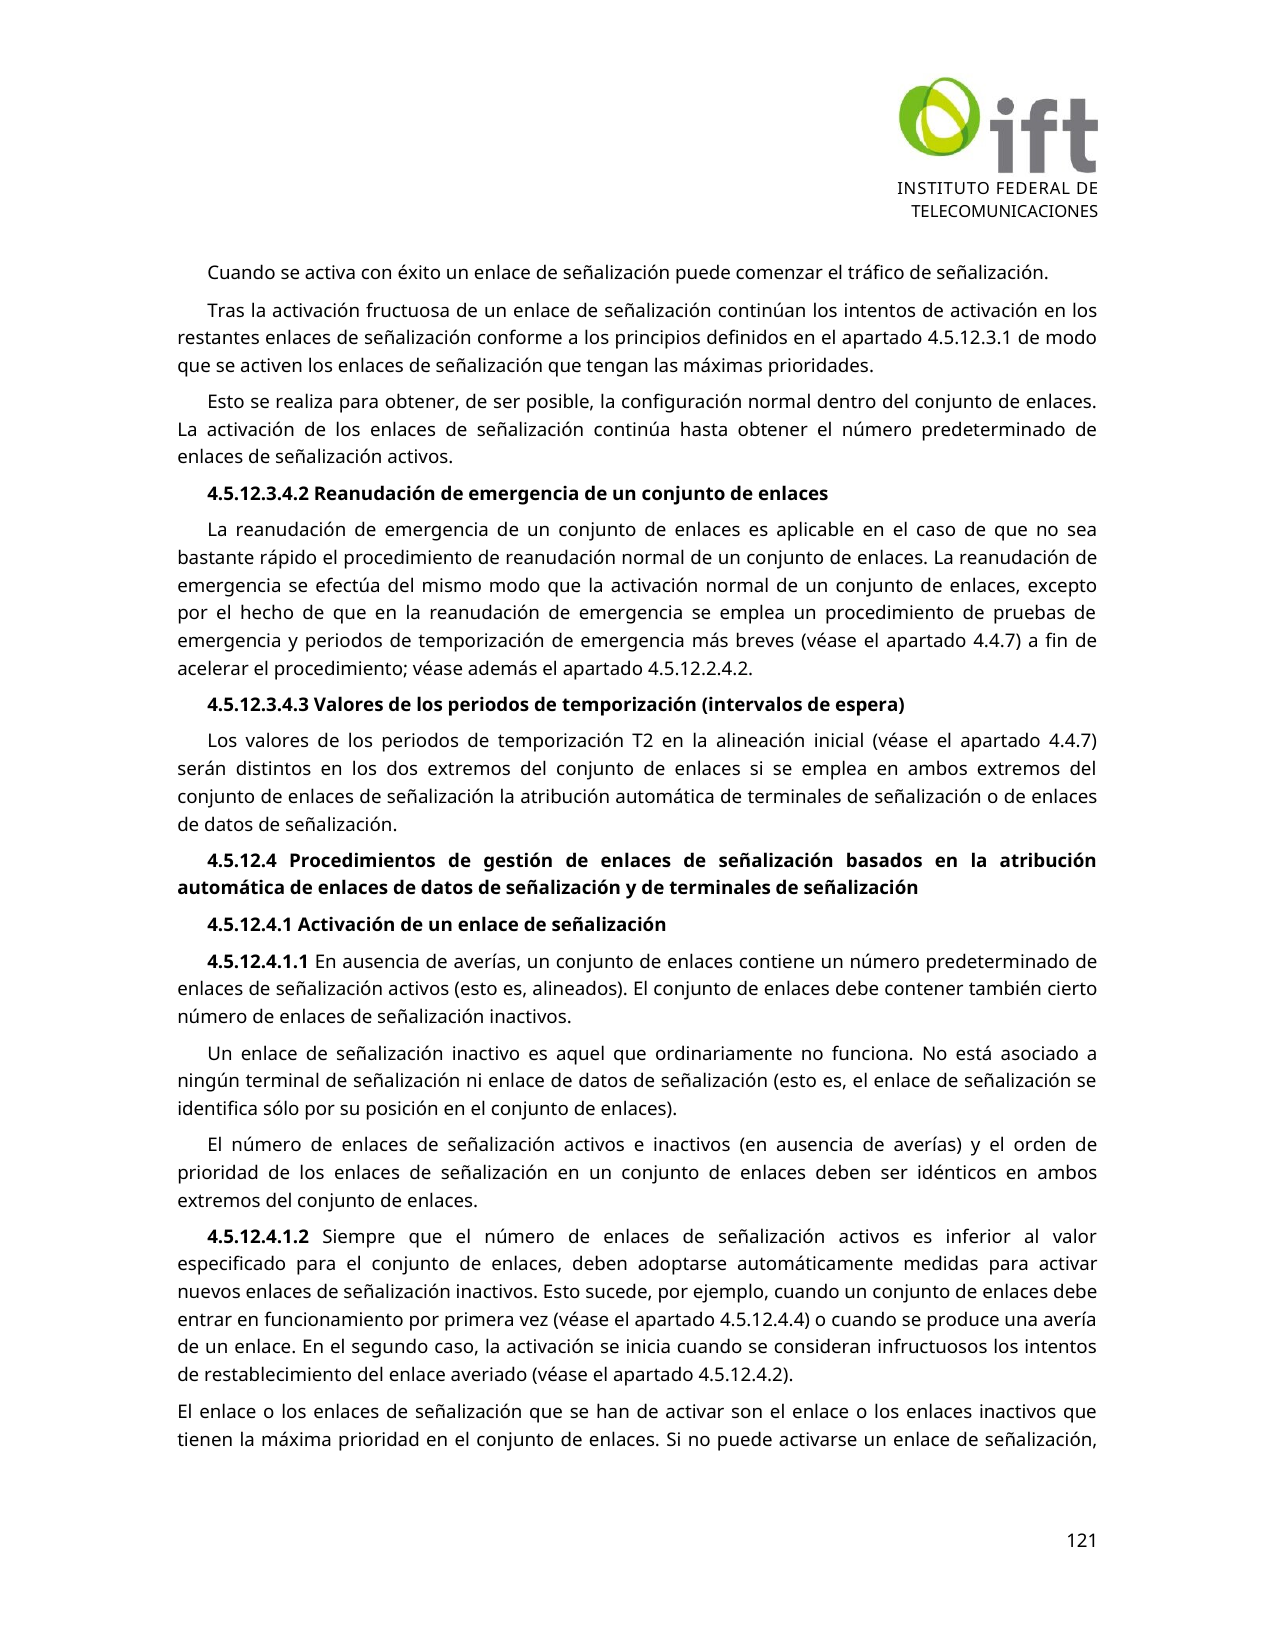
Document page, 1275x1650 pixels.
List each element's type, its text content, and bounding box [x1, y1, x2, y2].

text 4.5.12.3.4.2 Reanudación de emergencia de un conjunto de enlaces [177, 478, 1098, 506]
picture [897, 73, 1099, 177]
text Cuando se activa con éxito un enlace de señalización puede comenzar el tráfico de señalización. [177, 256, 1098, 285]
text Un enlace de señalización inactivo es aquel que ordinariamente no funciona. No está asociado a ningún terminal de señalización ni enlace de datos de señalización (esto es, el enlace de señalización se identifica sólo por su posición en el conjunto de enlaces). [177, 1038, 1098, 1121]
text 4.5.12.4.1 Activación de un enlace de señalización [177, 909, 1098, 937]
text 4.5.12.3.4.3 Valores de los periodos de temporización (intervalos de espera) [177, 689, 1098, 717]
text 4.5.12.4.1.2 Siempre que el número de enlaces de señalización activos es inferior al valor especificado para el conjunto de enlaces, deben adoptarse automáticamente medidas para activar nuevos enlaces de señalización inactivos. Esto sucede, por ejemplo, cuando un conjunto de enlaces debe entrar en funcionamiento por primera vez (véase el apartado 4.5.12.4.4) o cuando se produce una avería de un enlace. En el segundo caso, la activación se inicia cuando se consideran infructuosos los intentos de restablecimiento del enlace averiado (véase el apartado 4.5.12.4.2). [177, 1221, 1098, 1387]
text 4.5.12.4.1.1 En ausencia de averías, un conjunto de enlaces contiene un número predeterminado de enlaces de señalización activos (esto es, alineados). El conjunto de enlaces debe contener también cierto número de enlaces de señalización inactivos. [177, 946, 1098, 1029]
text El número de enlaces de señalización activos e inactivos (en ausencia de averías) y el orden de prioridad de los enlaces de señalización en un conjunto de enlaces deben ser idénticos en ambos extremos del conjunto de enlaces. [177, 1129, 1098, 1213]
text Esto se realiza para obtener, de ser posible, la configuración normal dentro del conjunto de enlaces. La activación de los enlaces de señalización continúa hasta obtener el número predeterminado de enlaces de señalización activos. [177, 386, 1098, 469]
text La reanudación de emergencia de un conjunto de enlaces es aplicable en el caso de que no sea bastante rápido el procedimiento de reanudación normal de un conjunto de enlaces. La reanudación de emergencia se efectúa del mismo modo que la activación normal de un conjunto de enlaces, excepto por el hecho de que en la reanudación de emergencia se emplea un procedimiento de pruebas de emergencia y periodos de temporización de emergencia más breves (véase el apartado 4.4.7) a fin de acelerar el procedimiento; véase además el apartado 4.5.12.2.4.2. [177, 514, 1098, 681]
text Tras la activación fructuosa de un enlace de señalización continúan los intentos de activación en los restantes enlaces de señalización conforme a los principios definidos en el apartado 4.5.12.3.1 de modo que se activen los enlaces de señalización que tengan las máximas prioridades. [177, 295, 1098, 378]
text Los valores de los periodos de temporización T2 en la alineación inicial (véase el apartado 4.4.7) serán distintos en los dos extremos del conjunto de enlaces si se emplea en ambos extremos del conjunto de enlaces de señalización la atribución automática de terminales de señalización o de enlaces de datos de señalización. [177, 726, 1098, 837]
text 4.5.12.4 Procedimientos de gestión de enlaces de señalización basados en la atribución automática de enlaces de datos de señalización y de terminales de señalización [177, 845, 1098, 900]
